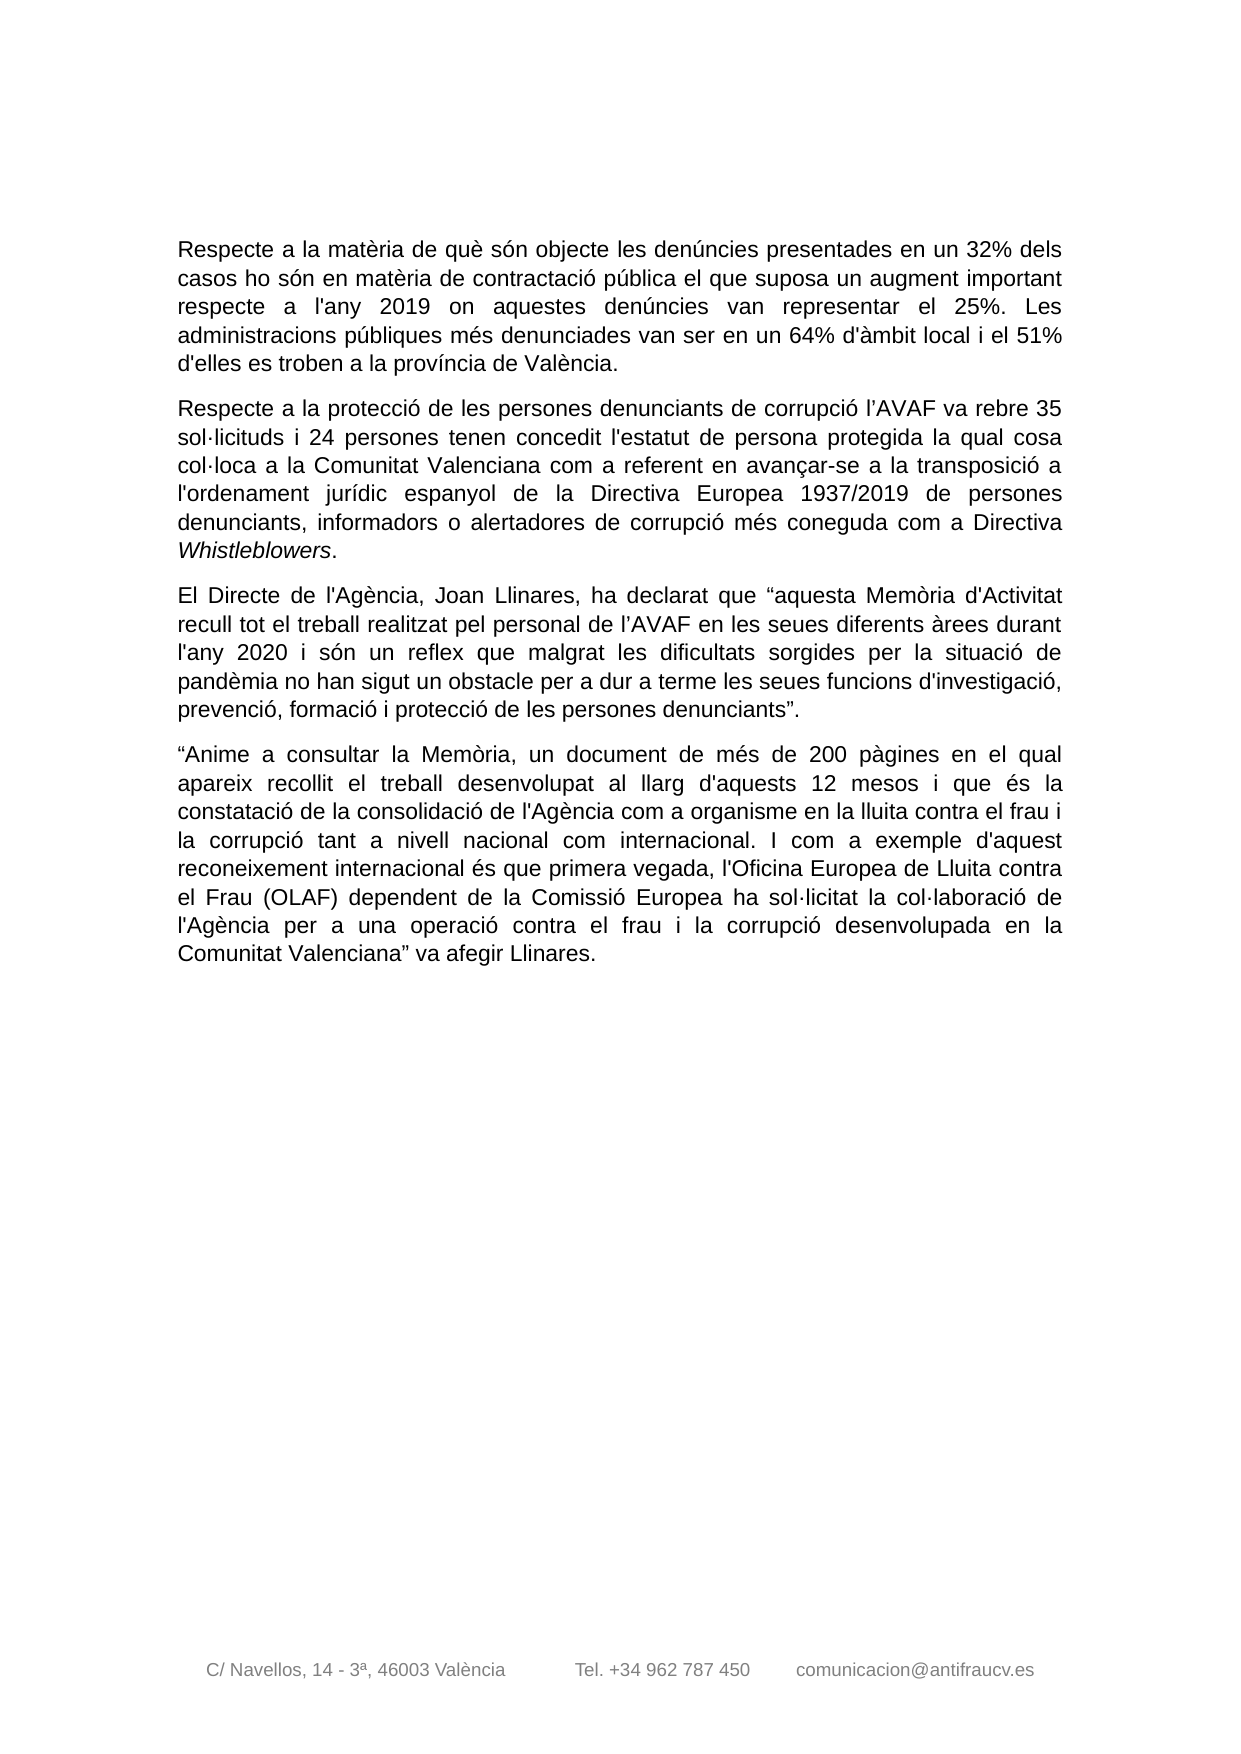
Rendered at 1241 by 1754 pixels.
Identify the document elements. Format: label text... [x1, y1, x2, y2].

text Respecte a la protecció de les persones denunciants de corrupció l’AVAF va rebre 35 sol·licituds i 24 persones tenen concedit l'estatut de persona protegida la qual cosa col·loca a la Comunitat Valenciana com a referent en avançar-se a la transposició a l'ordenament jurídic espanyol de la Directiva Europea 1937/2019 de persones denunciants, informadors o alertadores de corrupció més coneguda com a Directiva Whistleblowers. [177, 395, 1063, 564]
text “Anime a consultar la Memòria, un document de més de 200 pàgines en el qual apareix recollit el treball desenvolupat al llarg d'aquests 12 mesos i que és la constatació de la consolidació de l'Agència com a organisme en la lluita contra el frau i la corrupció tant a nivell nacional com internacional. I com a exemple d'aquest reconeixement internacional és que primera vegada, l'Oficina Europea de Lluita contra el Frau (OLAF) dependent de la Comissió Europea ha sol·licitat la col·laboració de l'Agència per a una operació contra el frau i la corrupció desenvolupada en la Comunitat Valenciana” va afegir Llinares. [177, 741, 1063, 967]
text El Directe de l'Agència, Joan Llinares, ha declarat que “aquesta Memòria d'Activitat recull tot el treball realitzat pel personal de l’AVAF en les seues diferents àrees durant l'any 2020 i són un reflex que malgrat les dificultats sorgides per la situació de pandèmia no han sigut un obstacle per a dur a terme les seues funcions d'investigació, prevenció, formació i protecció de les persones denunciants”. [177, 582, 1063, 722]
text Respecte a la matèria de què són objecte les denúncies presentades en un 32% dels casos ho són en matèria de contractació pública el que suposa un augment important respecte a l'any 2019 on aquestes denúncies van representar el 25%. Les administracions públiques més denunciades van ser en un 64% d'àmbit local i el 51% d'elles es troben a la província de València. [177, 236, 1063, 376]
